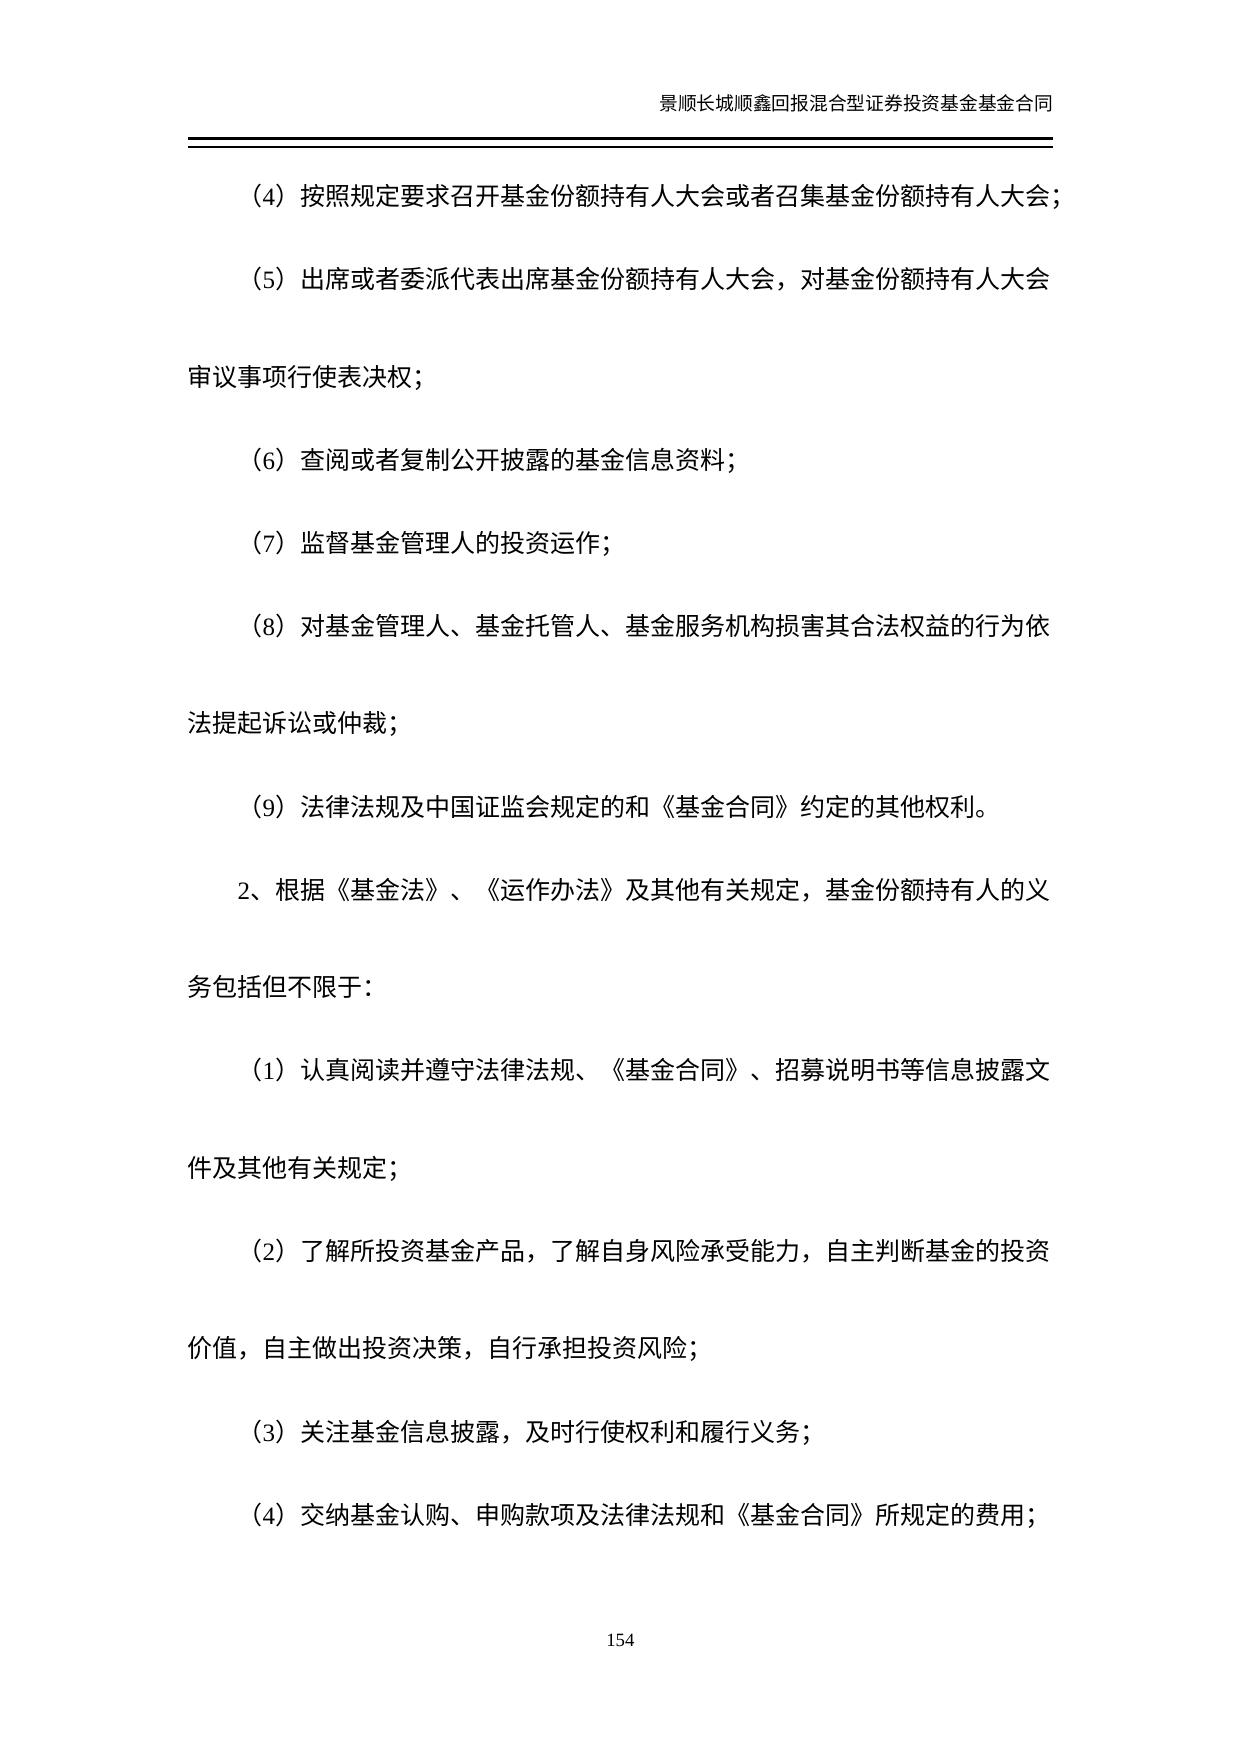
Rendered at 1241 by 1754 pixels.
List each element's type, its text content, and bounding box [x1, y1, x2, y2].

text （9）法律法规及中国证监会规定的和《基金合同》约定的其他权利。 [187, 773, 1053, 838]
text （6）查阅或者复制公开披露的基金信息资料； [187, 426, 1053, 491]
text （5）出席或者委派代表出席基金份额持有人大会，对基金份额持有人大会审议事项行使表决权； [187, 245, 1053, 408]
text （2）了解所投资基金产品，了解自身风险承受能力，自主判断基金的投资价值，自主做出投资决策，自行承担投资风险； [187, 1217, 1053, 1379]
text （8）对基金管理人、基金托管人、基金服务机构损害其合法权益的行为依法提起诉讼或仲裁； [187, 592, 1053, 754]
text （4）按照规定要求召开基金份额持有人大会或者召集基金份额持有人大会； [187, 162, 1053, 227]
text （3）关注基金信息披露，及时行使权利和履行义务； [187, 1398, 1053, 1463]
text 2、根据《基金法》、《运作办法》及其他有关规定，基金份额持有人的义务包括但不限于： [187, 856, 1053, 1018]
text （1）认真阅读并遵守法律法规、《基金合同》、招募说明书等信息披露文件及其他有关规定； [187, 1036, 1053, 1199]
text （7）监督基金管理人的投资运作； [187, 509, 1053, 574]
text （4）交纳基金认购、申购款项及法律法规和《基金合同》所规定的费用； [187, 1481, 1053, 1546]
